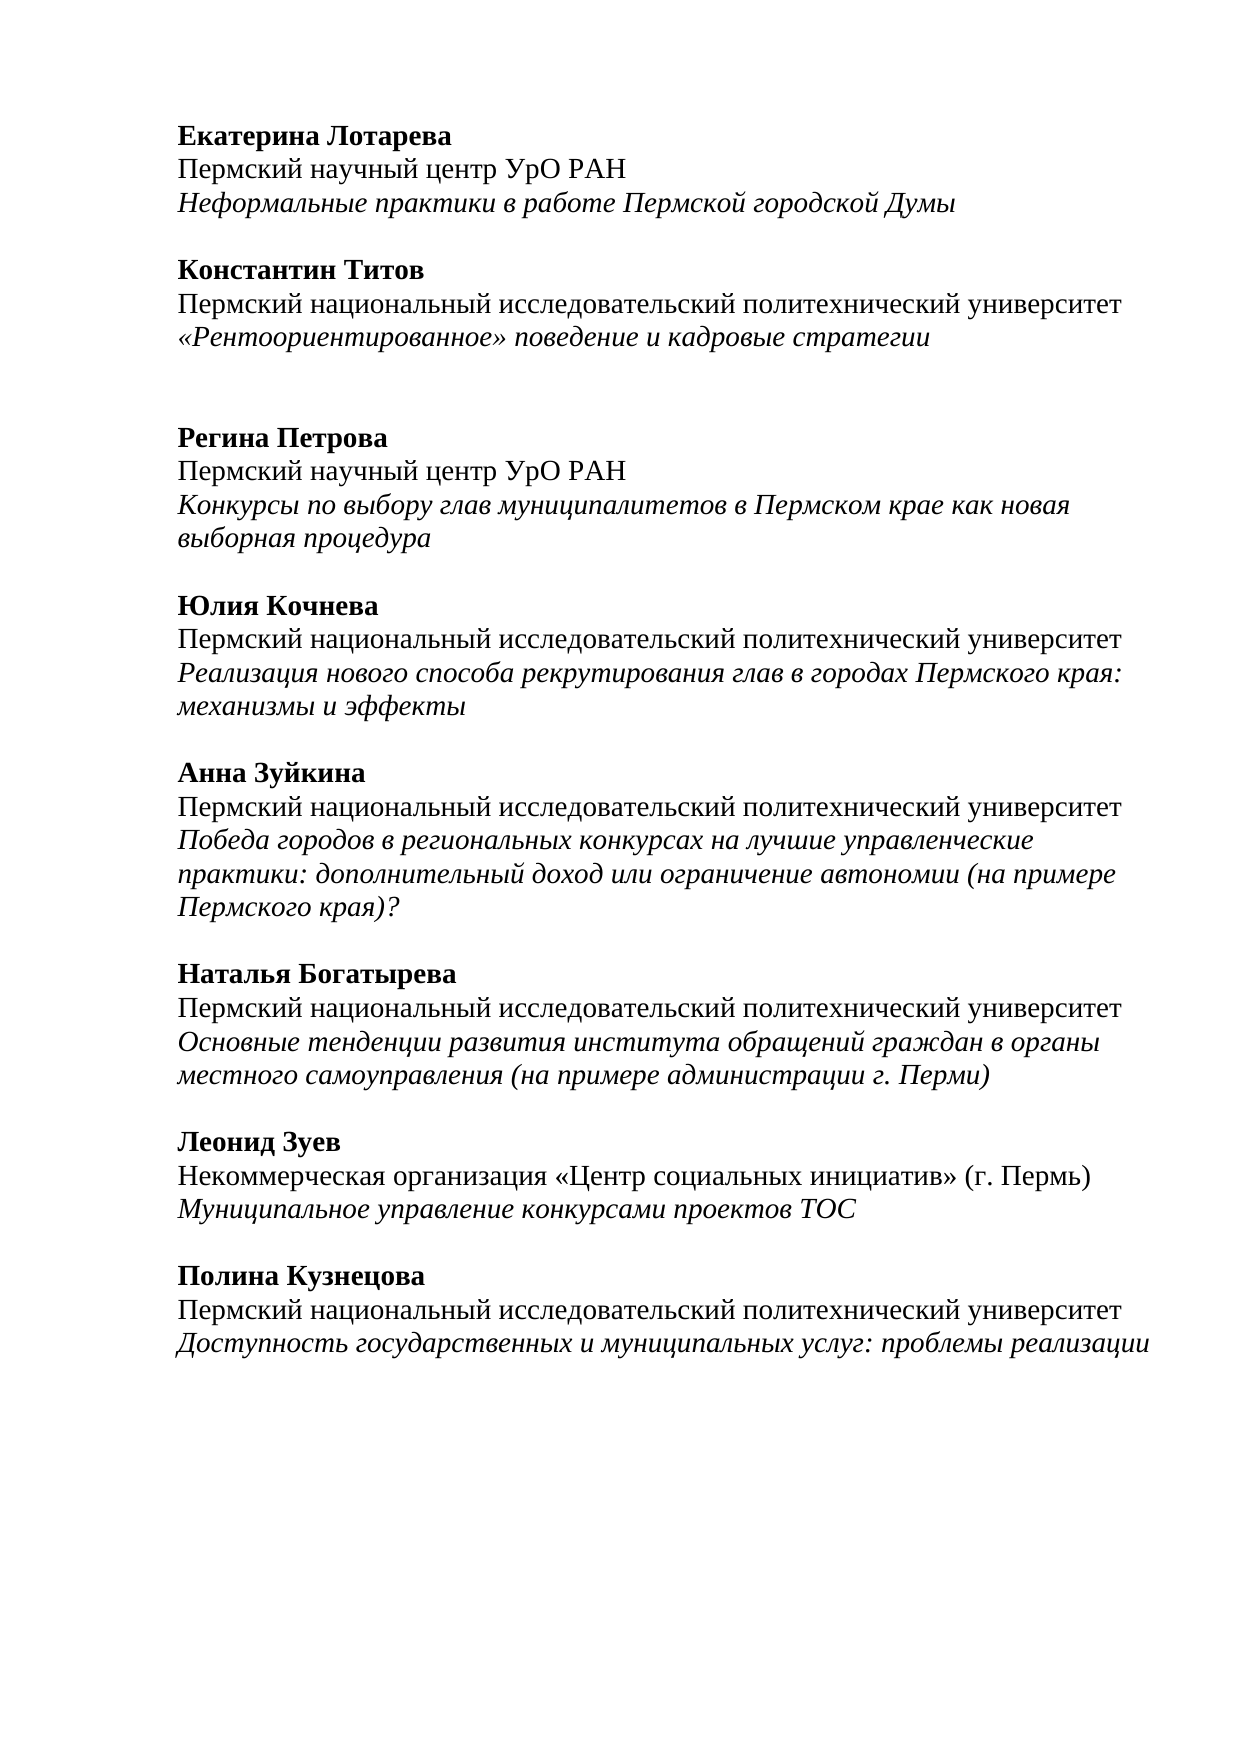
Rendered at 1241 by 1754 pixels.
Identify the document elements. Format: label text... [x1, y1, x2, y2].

text Регина Петрова [177, 420, 1152, 453]
text Доступность государственных и муниципальных услуг: проблемы реализации [177, 1326, 1152, 1359]
text Пермский национальный исследовательский политехнический университет [177, 789, 1152, 822]
text Наталья Богатырева [177, 957, 1152, 990]
text Муниципальное управление конкурсами проектов ТОС [177, 1191, 1152, 1225]
text Реализация нового способа рекрутирования глав в городах Пермского края: механизмы и эффекты [177, 655, 1152, 722]
text Пермский научный центр УрО РАН [177, 152, 1152, 185]
text Некоммерческая организация «Центр социальных инициатив» (г. Пермь) [177, 1158, 1152, 1191]
text «Рентоориентированное» поведение и кадровые стратегии [177, 319, 1152, 353]
text Константин Титов [177, 252, 1152, 286]
text Екатерина Лотарева [177, 118, 1152, 152]
text Победа городов в региональных конкурсах на лучшие управленческие практики: дополнительный доход или ограничение автономии (на примере Пермского края)? [177, 822, 1152, 923]
text Пермский научный центр УрО РАН [177, 453, 1152, 487]
text Пермский национальный исследовательский политехнический университет [177, 1292, 1152, 1326]
text Юлия Кочнева [177, 588, 1152, 621]
text Анна Зуйкина [177, 755, 1152, 789]
text Полина Кузнецова [177, 1258, 1152, 1292]
text Пермский национальный исследовательский политехнический университет [177, 286, 1152, 319]
text Основные тенденции развития института обращений граждан в органы местного самоуправления (на примере администрации г. Перми) [177, 1024, 1152, 1091]
text Неформальные практики в работе Пермской городской Думы [177, 185, 1152, 219]
text Леонид Зуев [177, 1124, 1152, 1158]
text Пермский национальный исследовательский политехнический университет [177, 990, 1152, 1024]
text Конкурсы по выбору глав муниципалитетов в Пермском крае как новая выборная процедура [177, 487, 1152, 554]
text Пермский национальный исследовательский политехнический университет [177, 621, 1152, 655]
